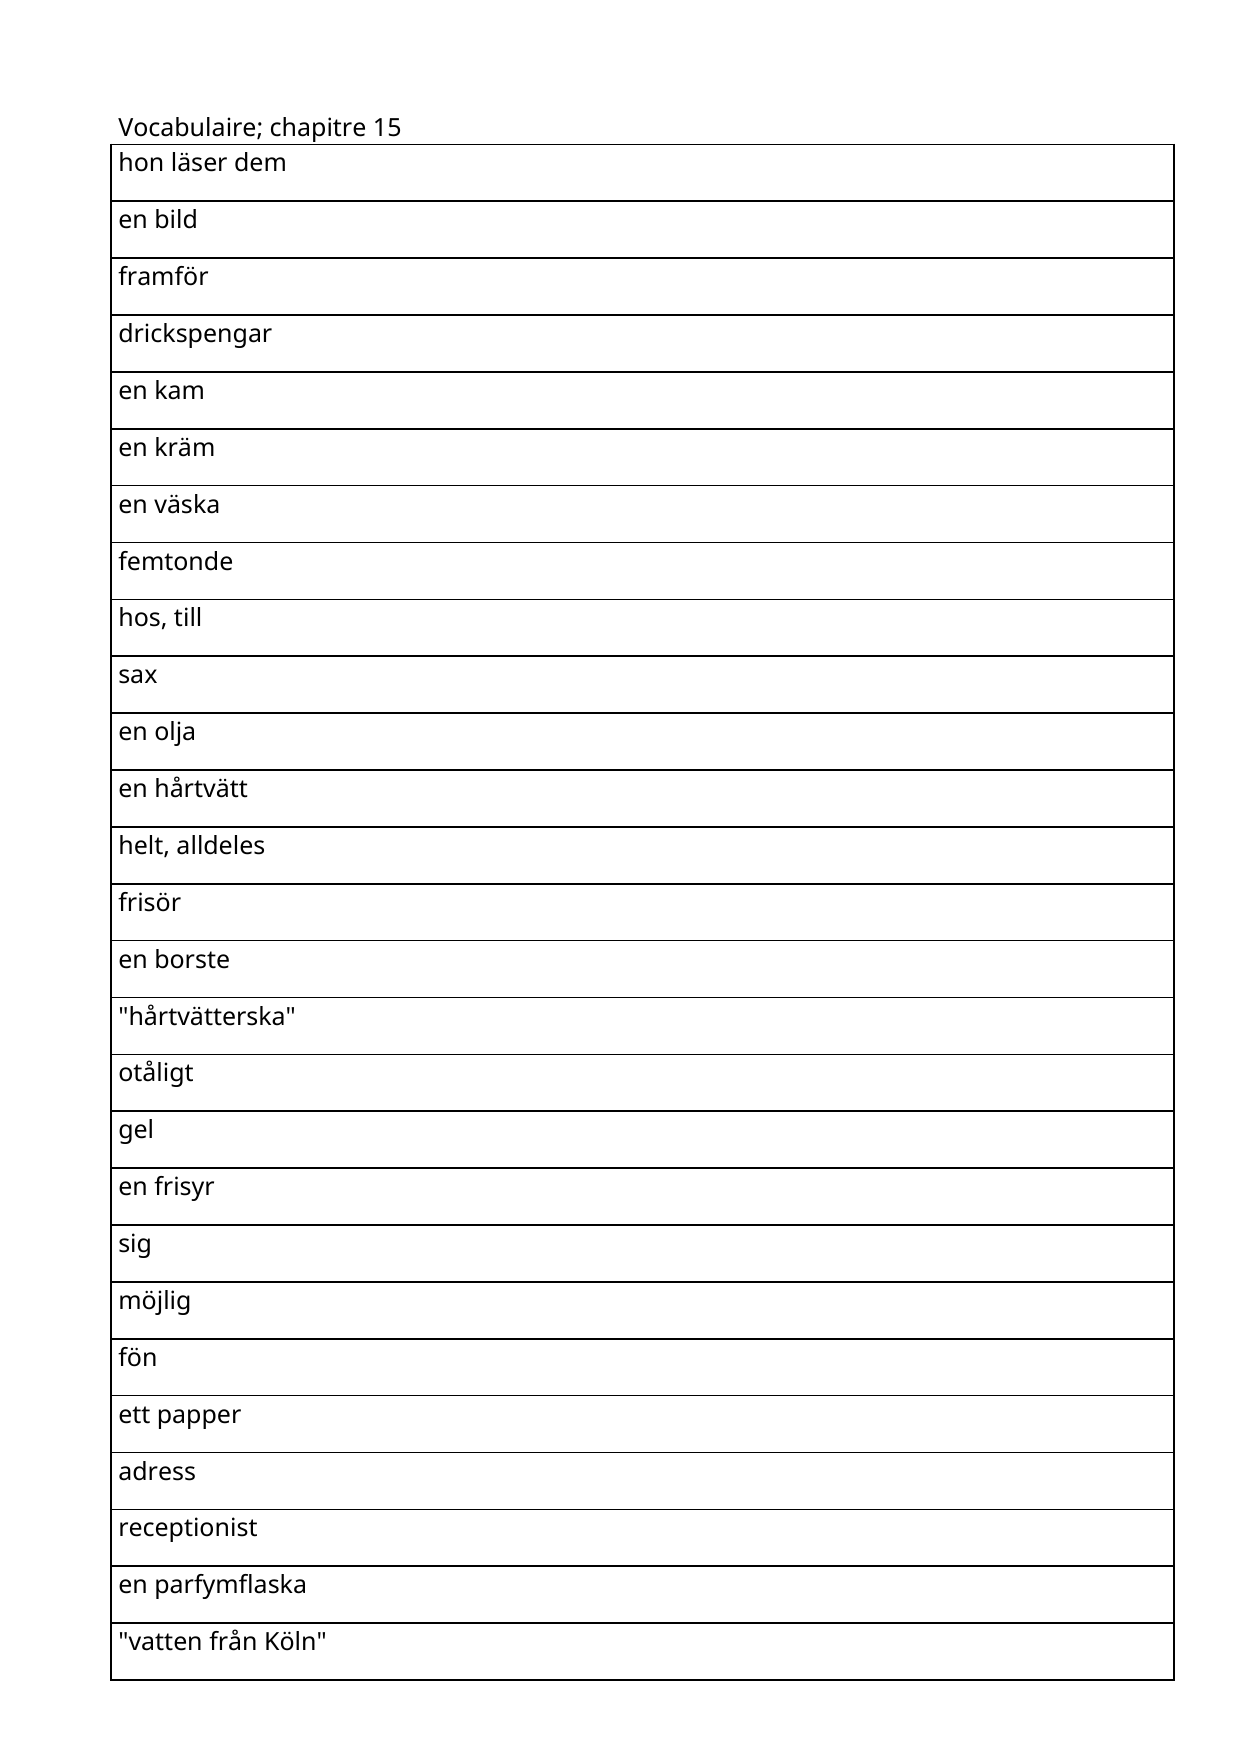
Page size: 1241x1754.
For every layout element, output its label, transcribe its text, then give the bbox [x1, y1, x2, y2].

table_cell [524, 202, 1173, 257]
table_cell [524, 1283, 1173, 1338]
table_cell [524, 259, 1173, 314]
table_cell [524, 543, 1173, 598]
table_cell en kam [112, 373, 524, 428]
table_header [524, 145, 1173, 200]
table_cell en bild [112, 202, 524, 257]
table_cell en olja [112, 714, 524, 769]
table_cell en borste [112, 941, 524, 997]
table_cell [524, 1624, 1173, 1679]
table_cell en hårtvätt [112, 771, 524, 826]
table_cell femtonde [112, 543, 524, 598]
table_cell frisör [112, 885, 524, 940]
table_cell [524, 941, 1173, 997]
table_cell [524, 1169, 1173, 1224]
table_cell [524, 1567, 1173, 1622]
table_cell sig [112, 1226, 524, 1281]
table_cell [524, 1510, 1173, 1565]
table_cell en frisyr [112, 1169, 524, 1224]
table_cell en väska [112, 486, 524, 542]
table_cell adress [112, 1453, 524, 1508]
table_cell [524, 828, 1173, 883]
table_header hon läser dem [112, 145, 524, 200]
table_cell [524, 1453, 1173, 1508]
table_cell [524, 430, 1173, 485]
text Vocabulaire; chapitre 15 [118, 109, 1199, 143]
table_cell [524, 657, 1173, 712]
table_cell gel [112, 1112, 524, 1167]
table_cell framför [112, 259, 524, 314]
table_cell ett papper [112, 1396, 524, 1452]
table_cell [524, 1226, 1173, 1281]
table_cell fön [112, 1340, 524, 1395]
table_cell [524, 1112, 1173, 1167]
table_cell möjlig [112, 1283, 524, 1338]
table_cell otåligt [112, 1055, 524, 1110]
table_cell en kräm [112, 430, 524, 485]
table_cell [524, 1055, 1173, 1110]
table_cell [524, 600, 1173, 655]
table_cell helt, alldeles [112, 828, 524, 883]
table_cell [524, 316, 1173, 371]
table_cell drickspengar [112, 316, 524, 371]
table_cell [524, 771, 1173, 826]
table_cell [524, 998, 1173, 1053]
table_cell "vatten från Köln" [112, 1624, 524, 1679]
table_cell receptionist [112, 1510, 524, 1565]
table_cell [524, 1396, 1173, 1452]
table_cell [524, 373, 1173, 428]
table_cell [524, 714, 1173, 769]
table_cell [524, 486, 1173, 542]
table_cell [524, 885, 1173, 940]
table_cell sax [112, 657, 524, 712]
table_cell en parfymflaska [112, 1567, 524, 1622]
table_cell [524, 1340, 1173, 1395]
table_cell "hårtvätterska" [112, 998, 524, 1053]
table_cell hos, till [112, 600, 524, 655]
